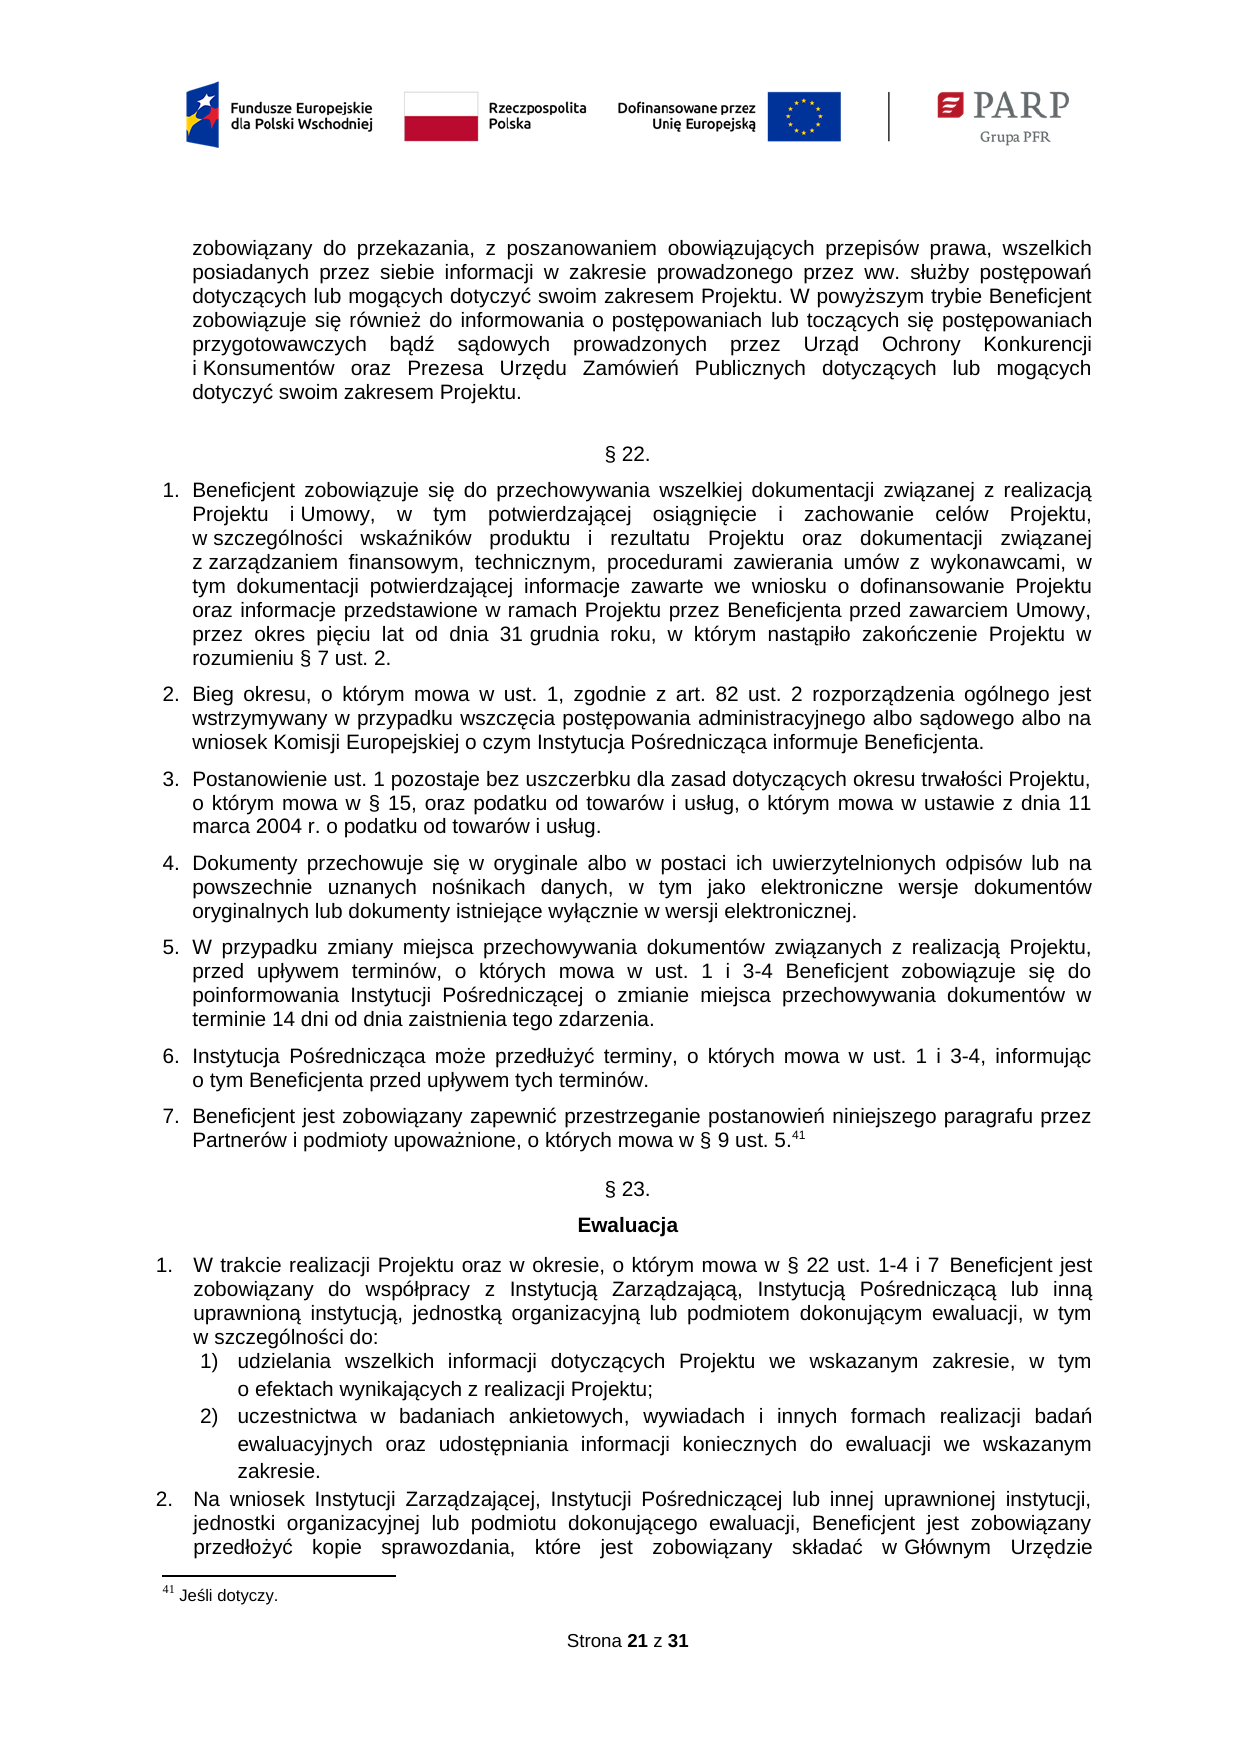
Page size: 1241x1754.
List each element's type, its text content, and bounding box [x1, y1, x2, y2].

list uczestnictwa w badaniach ankietowych, wywiadach i innych formach realizacji badań ewaluacyjnych oraz udostępniania informacji koniecznych do ewaluacji we wskazanym zakresie. [200, 1404, 1092, 1483]
list udzielania wszelkich informacji dotyczących Projektu we wskazanym zakresie, w tym o efektach wynikających z realizacji Projektu; [200, 1349, 1092, 1401]
list Bieg okresu, o którym mowa w ust. 1, zgodnie z art. 82 ust. 2 rozporządzenia ogólnego jest wstrzymywany w przypadku wszczęcia postępowania administracyjnego albo sądowego albo na wniosek Komisji Europejskiej o czym Instytucja Pośrednicząca informuje Beneficjenta. [162, 682, 1092, 754]
list Postanowienie ust. 1 pozostaje bez uszczerbku dla zasad dotyczących okresu trwałości Projektu, o którym mowa w § 15, oraz podatku od towarów i usług, o którym mowa w ustawie z dnia 11 marca 2004 r. o podatku od towarów i usług. [162, 766, 1092, 838]
list W trakcie realizacji Projektu oraz w okresie, o którym mowa w § 22 ust. 1-4 i 7 Beneficjent jest zobowiązany do współpracy z Instytucją Zarządzającą, Instytucją Pośredniczącą lub inną uprawnioną instytucją, jednostką organizacyjną lub podmiotem dokonującym ewaluacji, w tym w szczególności do: [156, 1253, 1092, 1349]
list Beneficjent zobowiązuje się do przechowywania wszelkiej dokumentacji związanej z realizacją Projektu i Umowy, w tym potwierdzającej osiągnięcie i zachowanie celów Projektu, w szczególności wskaźników produktu i rezultatu Projektu oraz dokumentacji związanej z zarządzaniem finansowym, technicznym, procedurami zawierania umów z wykonawcami, w tym dokumentacji potwierdzającej informacje zawarte we wniosku o dofinansowanie Projektu oraz informacje przedstawione w ramach Projektu przez Beneficjenta przed zawarciem Umowy, przez okres pięciu lat od dnia 31 grudnia roku, w którym nastąpiło zakończenie Projektu w rozumieniu § 7 ust. 2. [162, 478, 1092, 669]
list W przypadku zmiany miejsca przechowywania dokumentów związanych z realizacją Projektu, przed upływem terminów, o których mowa w ust. 1 i 3-4 Beneficjent zobowiązuje się do poinformowania Instytucji Pośredniczącej o zmianie miejsca przechowywania dokumentów w terminie 14 dni od dnia zaistnienia tego zdarzenia. [162, 935, 1092, 1031]
list Instytucja Pośrednicząca może przedłużyć terminy, o których mowa w ust. 1 i 3-4, informując o tym Beneficjenta przed upływem tych terminów. [162, 1043, 1092, 1091]
picture [162, 73, 1093, 156]
text § 23. [162, 1177, 1092, 1201]
text Ewaluacja [162, 1213, 1092, 1237]
list Dokumenty przechowuje się w oryginale albo w postaci ich uwierzytelnionych odpisów lub na powszechnie uznanych nośnikach danych, w tym jako elektroniczne wersje dokumentów oryginalnych lub dokumenty istniejące wyłącznie w wersji elektronicznej. [162, 851, 1092, 923]
text § 22. [162, 441, 1092, 465]
list Beneficjent jest zobowiązany zapewnić przestrzeganie postanowień niniejszego paragrafu przez Partnerów i podmioty upoważnione, o których mowa w § 9 ust. 5. [162, 1104, 1092, 1152]
